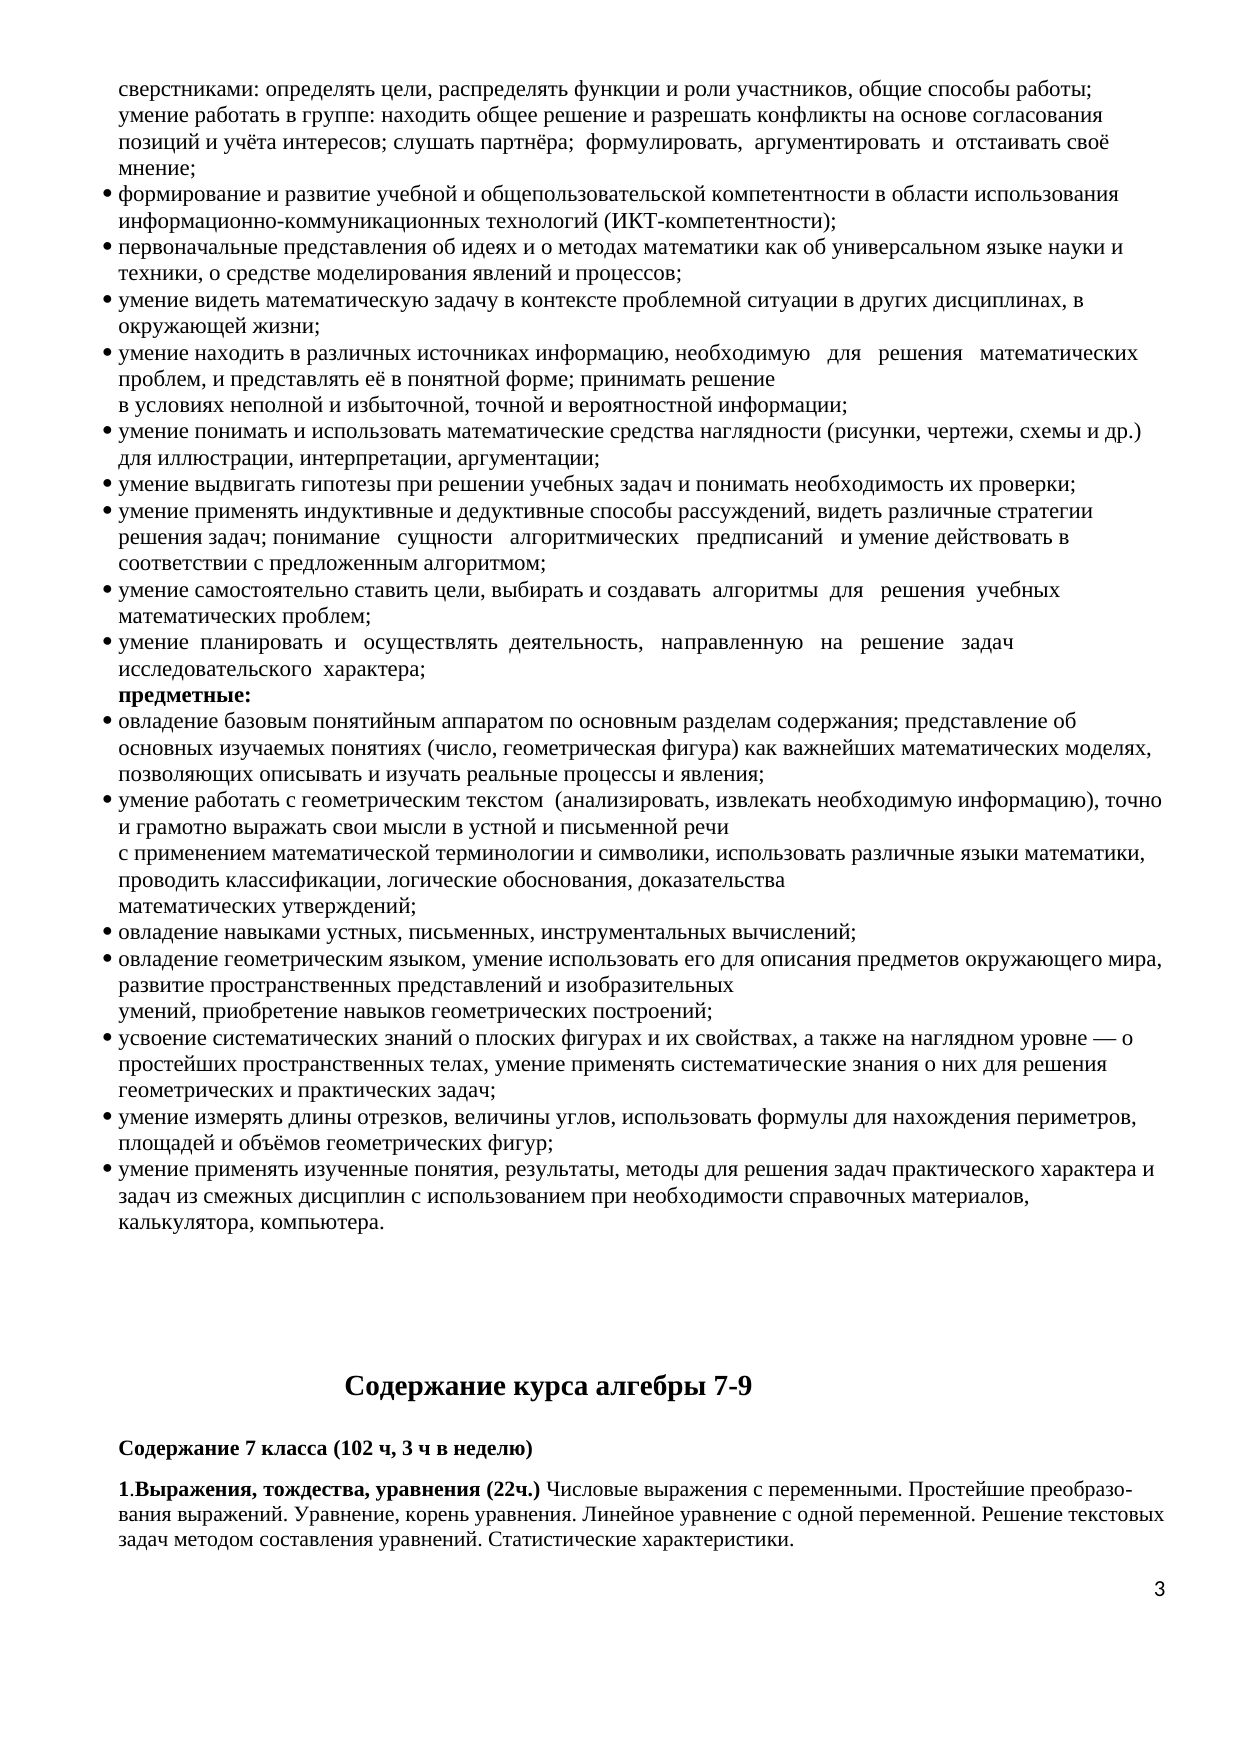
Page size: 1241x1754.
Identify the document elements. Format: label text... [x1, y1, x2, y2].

list умение применять индуктивные и дедуктивные способы рассуждений, видеть различные стратегии решения задач; понимание сущности алгоритмических предписаний и умение действовать в соответствии с предложенным алгоритмом; [103, 497, 1165, 576]
list умение находить в различных источниках информацию, необходимую для решения математических проблем, и представлять её в понятной форме; принимать решение в условиях неполной и избыточной, точной и вероятностной информации; [103, 338, 1165, 418]
list умение видеть математическую задачу в контексте проблемной ситуации в других дисциплинах, в окружающей жизни; [103, 286, 1165, 338]
list умение самостоятельно ставить цели, выбирать и создавать алгоритмы для решения учебных математических проблем; [103, 576, 1165, 628]
list формирование и развитие учебной и общепользовательской компетентности в области использования информационно-коммуникационных технологий (ИКТ-компетентности); [103, 180, 1165, 233]
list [103, 75, 1165, 180]
text Содержание 7 класса (102 ч, 3 ч в неделю) [118, 1435, 1165, 1460]
text 1.Выражения, тождества, уравнения (22ч.) Числовые выражения с переменными. Простейшие преобразования выражений. Уравнение, корень уравнения. Линейное уравнение с одной переменной. Решение текстовых задач методом составления уравнений. Статистические характеристики. [118, 1476, 1165, 1552]
list умение выдвигать гипотезы при решении учебных задач и понимать необходимость их проверки; [103, 470, 1165, 497]
list первоначальные представления об идеях и о методах математики как об универсальном языке науки и техники, о средстве моделирования явлений и процессов; [103, 233, 1165, 286]
list умение работать с геометрическим текстом (анализировать, извлекать необходимую информацию), точно и грамотно выражать свои мысли в устной и письменной речи с применением математической терминологии и символики, использовать различные языки математики, проводить классификации, логические обоснования, доказательства математических утверждений; [103, 787, 1165, 918]
list овладение базовым понятийным аппаратом по основным разделам содержания; представление об основных изучаемых понятиях (число, геометрическая фигура) как важнейших математических моделях, позволяющих описывать и изучать реальные процессы и явления; [103, 707, 1165, 787]
list умение применять изученные понятия, результаты, методы для решения задач практического характера и задач из смежных дисциплин с использованием при необходимости справочных материалов, калькулятора, компьютера. [103, 1156, 1165, 1234]
list овладение навыками устных, письменных, инструментальных вычислений; [103, 918, 1165, 945]
list умение понимать и использовать математические средства наглядности (рисунки, чертежи, схемы и др.) для иллюстрации, интерпретации, аргументации; [103, 418, 1165, 470]
list умение планировать и осуществлять деятельность, направленную на решение задач исследовательского характера; [103, 628, 1165, 681]
list овладение геометрическим языком, умение использовать его для описания предметов окружающего мира, развитие пространственных представлений и изобразительных умений, приобретение навыков геометрических построений; [103, 945, 1165, 1024]
text Содержание курса алгебры 7-9 [118, 1368, 1165, 1402]
list усвоение систематических знаний о плоских фигурах и их свойствах, а также на наглядном уровне — о простейших пространственных телах, умение применять систематические знания о них для решения геометрических и практических задач; [103, 1024, 1165, 1103]
list умение измерять длины отрезков, величины углов, использовать формулы для нахождения периметров, площадей и объёмов геометрических фигур; [103, 1103, 1165, 1156]
list предметные: [118, 681, 1165, 707]
